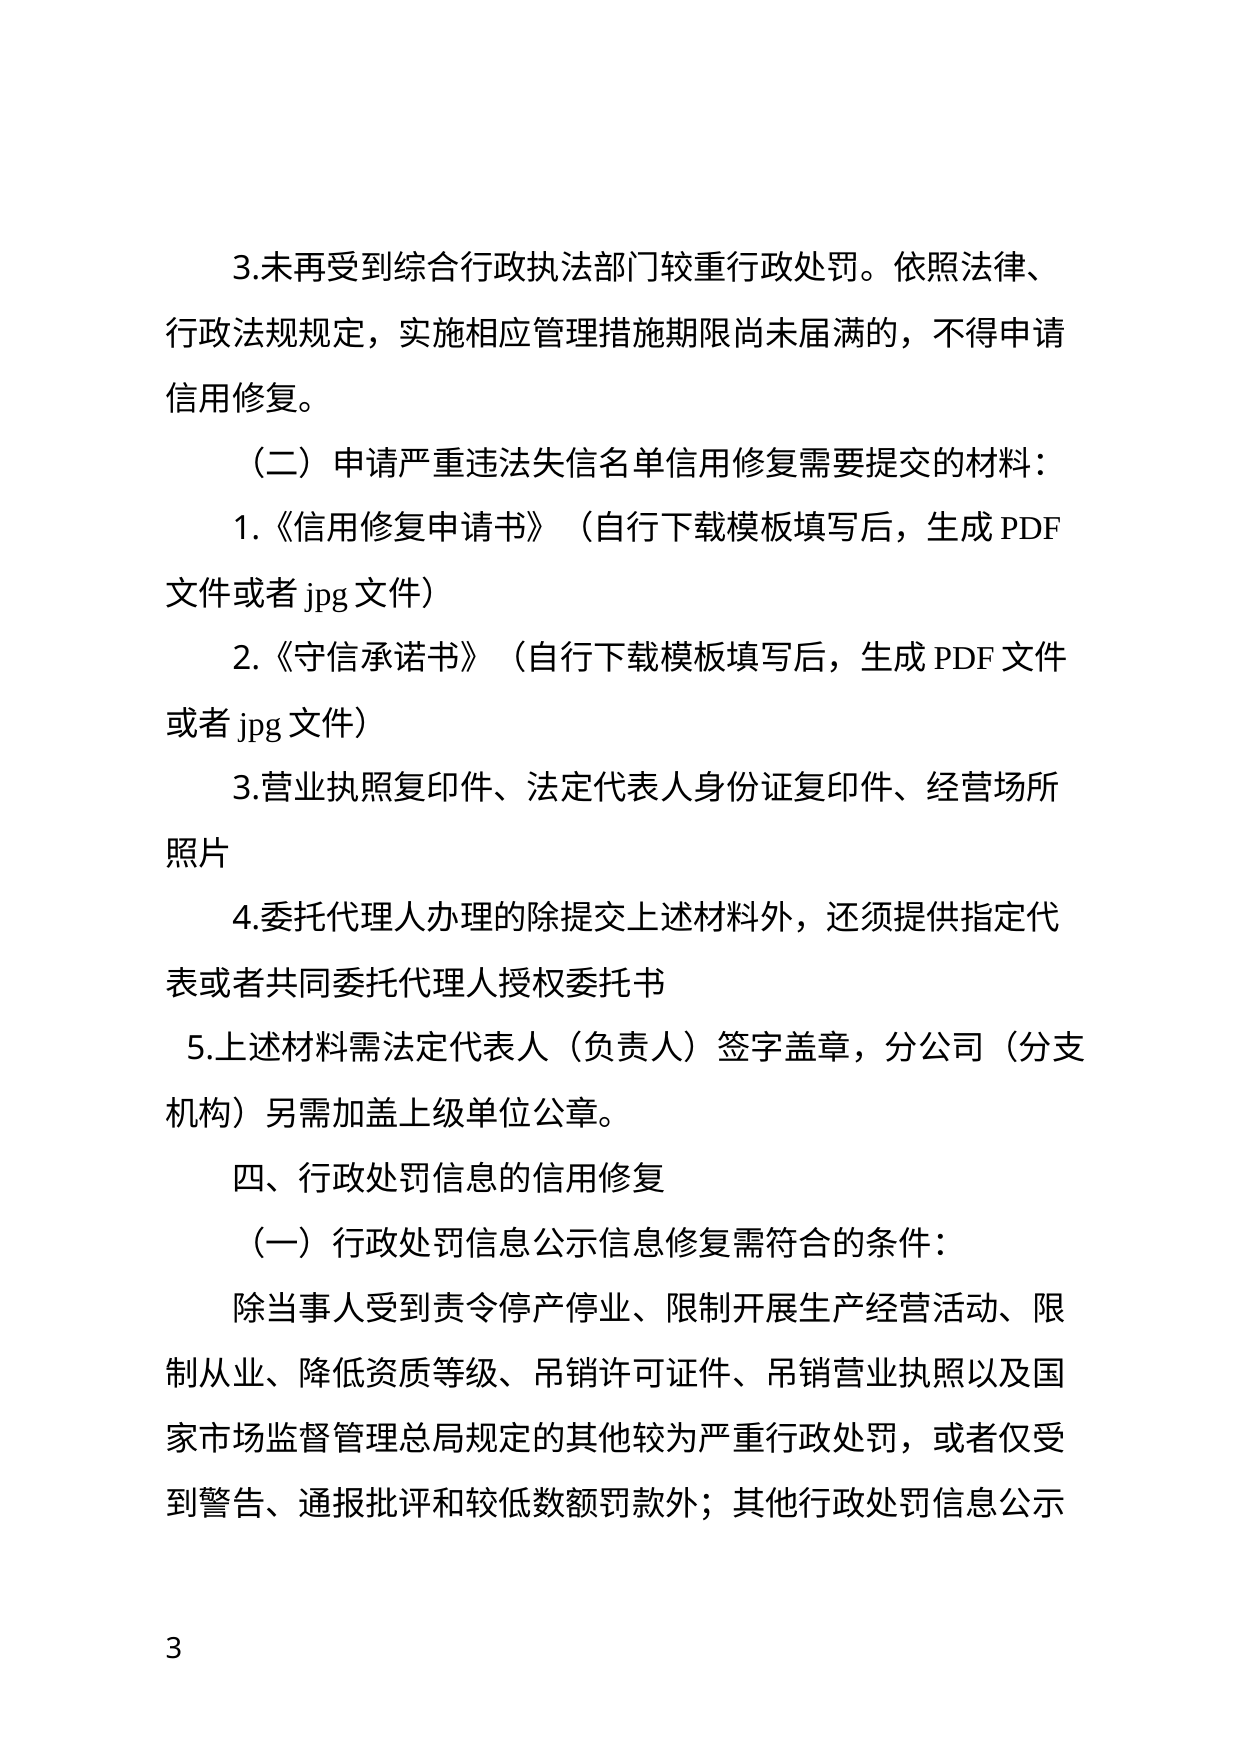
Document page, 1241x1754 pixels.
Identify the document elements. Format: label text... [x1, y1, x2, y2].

list 四、行政处罚信息的信用修复 [165, 1143, 1087, 1208]
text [165, 1273, 1087, 1533]
text 1.《信用修复申请书》（自行下载模板填写后，生成PDF文件或者jpg文件） [165, 493, 1087, 623]
text （二）申请严重违法失信名单信用修复需要提交的材料： [165, 428, 1087, 493]
text 2.《守信承诺书》（自行下载模板填写后，生成PDF文件或者jpg文件） [165, 623, 1087, 753]
text （一）行政处罚信息公示信息修复需符合的条件： [165, 1208, 1087, 1273]
subtitle 5.上述材料需法定代表人（负责人）签字盖章，分公司（分支机构）另需加盖上级单位公章。 [165, 1013, 1087, 1143]
text 4.委托代理人办理的除提交上述材料外，还须提供指定代表或者共同委托代理人授权委托书 [165, 883, 1087, 1013]
text 3.营业执照复印件、法定代表人身份证复印件、经营场所照片 [165, 753, 1087, 883]
text 3.未再受到综合行政执法部门较重行政处罚。依照法律、行政法规规定，实施相应管理措施期限尚未届满的，不得申请信用修复。 [165, 233, 1087, 428]
